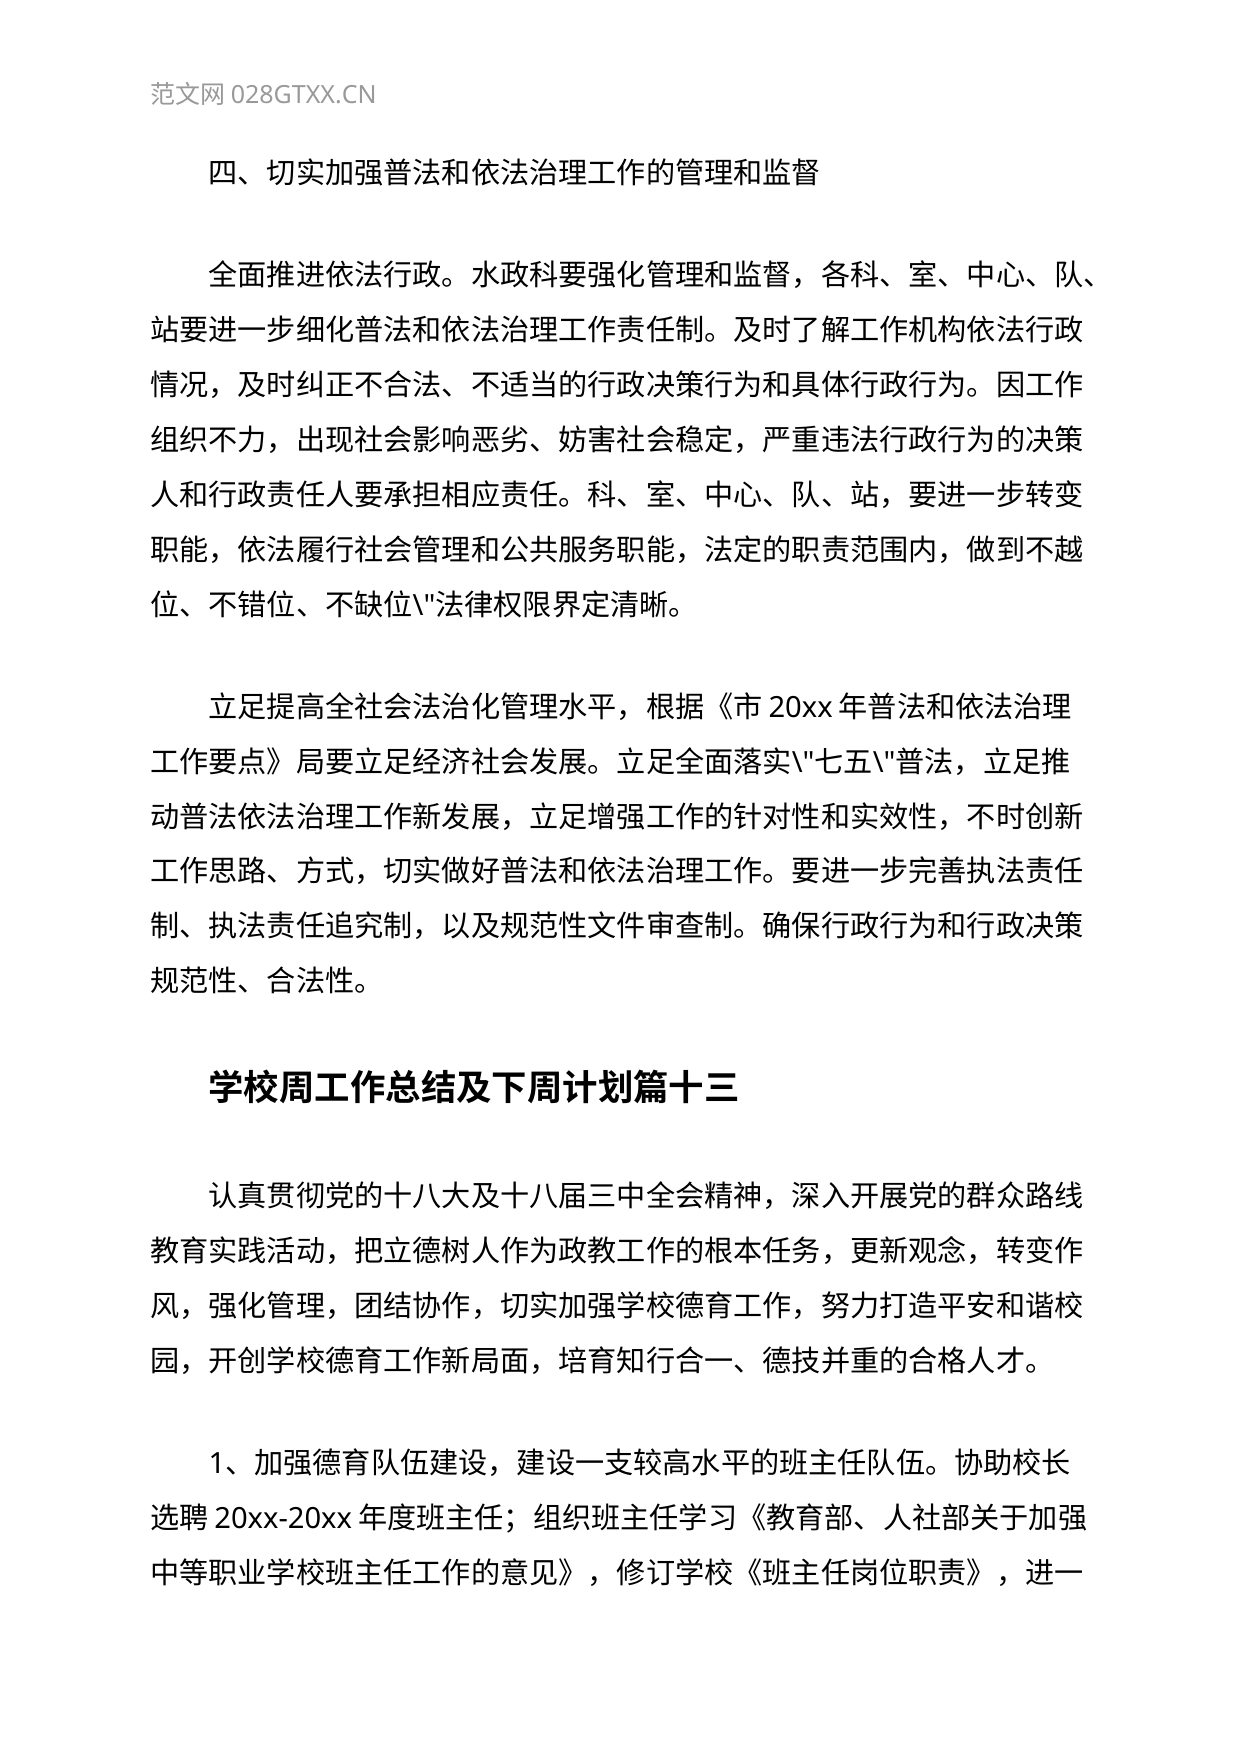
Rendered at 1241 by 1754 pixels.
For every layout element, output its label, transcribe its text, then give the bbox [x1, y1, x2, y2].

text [150, 1439, 1090, 1592]
text 四、切实加强普法和依法治理工作的管理和监督 [150, 150, 1090, 192]
text 认真贯彻党的十八大及十八届三中全会精神，深入开展党的群众路线教育实践活动，把立德树人作为政教工作的根本任务，更新观念，转变作风，强化管理，团结协作，切实加强学校德育工作，努力打造平安和谐校园，开创学校德育工作新局面，培育知行合一、德技并重的合格人才。 [150, 1173, 1090, 1380]
text 全面推进依法行政。水政科要强化管理和监督，各科、室、中心、队、站要进一步细化普法和依法治理工作责任制。及时了解工作机构依法行政情况，及时纠正不合法、不适当的行政决策行为和具体行政行为。因工作组织不力，出现社会影响恶劣、妨害社会稳定，严重违法行政行为的决策人和行政责任人要承担相应责任。科、室、中心、队、站，要进一步转变职能，依法履行社会管理和公共服务职能，法定的职责范围内，做到不越位、不错位、不缺位\"法律权限界定清晰。 [150, 252, 1090, 623]
text 学校周工作总结及下周计划篇十三 [150, 1059, 1090, 1111]
text 立足提高全社会法治化管理水平，根据《市20xx年普法和依法治理工作要点》局要立足经济社会发展。立足全面落实\"七五\"普法，立足推动普法依法治理工作新发展，立足增强工作的针对性和实效性，不时创新工作思路、方式，切实做好普法和依法治理工作。要进一步完善执法责任制、执法责任追究制，以及规范性文件审查制。确保行政行为和行政决策规范性、合法性。 [150, 683, 1090, 1000]
